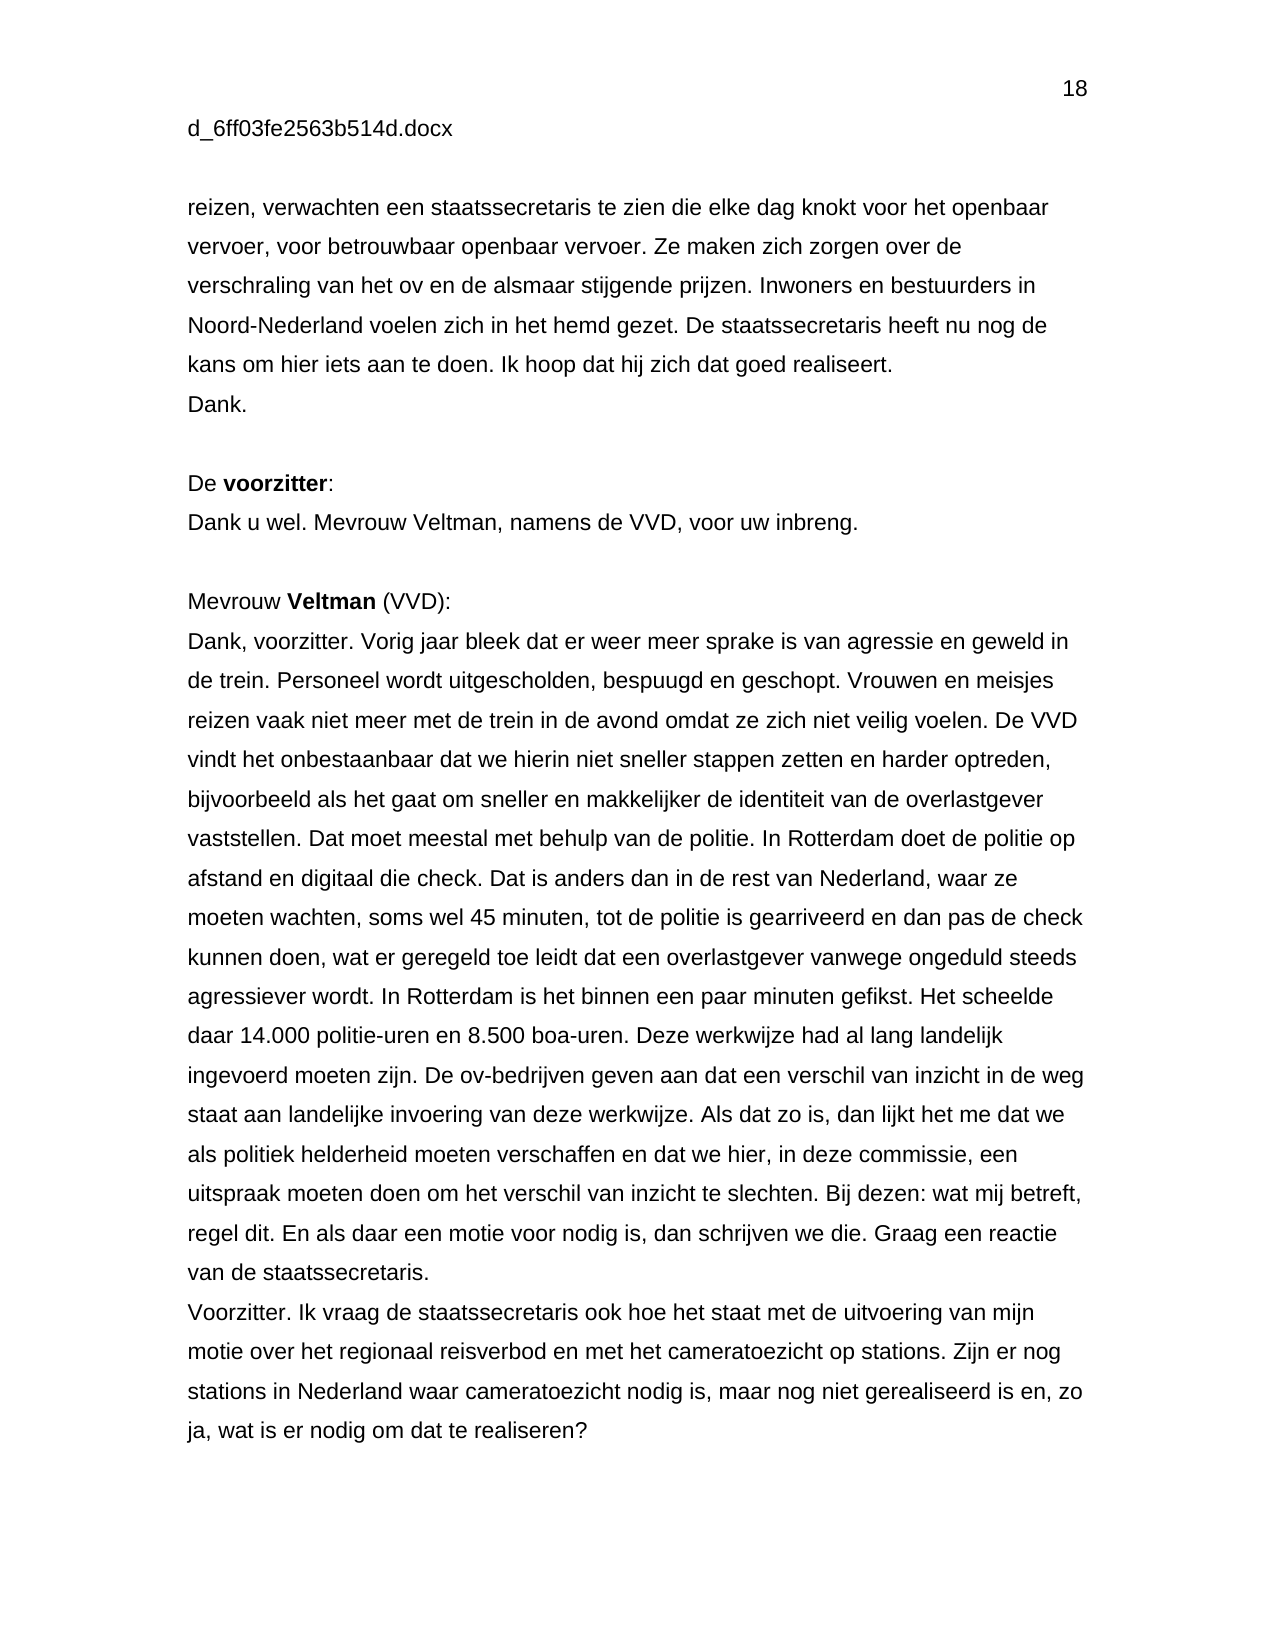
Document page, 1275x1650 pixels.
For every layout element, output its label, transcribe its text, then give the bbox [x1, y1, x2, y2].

text Dank u wel. Mevrouw Veltman, namens de VVD, voor uw inbreng. [187, 509, 1087, 536]
text De voorzitter: [187, 470, 1087, 496]
text Dank, voorzitter. Vorig jaar bleek dat er weer meer sprake is van agressie en geweld in de trein. Personeel wordt uitgescholden, bespuugd en geschopt. Vrouwen en meisjes reizen vaak niet meer met de trein in de avond omdat ze zich niet veilig voelen. De VVD vindt het onbestaanbaar dat we hierin niet sneller stappen zetten en harder optreden, bijvoorbeeld als het gaat om sneller en makkelijker de identiteit van de overlastgever vaststellen. Dat moet meestal met behulp van de politie. In Rotterdam doet de politie op afstand en digitaal die check. Dat is anders dan in de rest van Nederland, waar ze moeten wachten, soms wel 45 minuten, tot de politie is gearriveerd en dan pas de check kunnen doen, wat er geregeld toe leidt dat een overlastgever vanwege ongeduld steeds agressiever wordt. In Rotterdam is het binnen een paar minuten gefikst. Het scheelde daar 14.000 politie-uren en 8.500 boa-uren. Deze werkwijze had al lang landelijk ingevoerd moeten zijn. De ov-bedrijven geven aan dat een verschil van inzicht in de weg staat aan landelijke invoering van deze werkwijze. Als dat zo is, dan lijkt het me dat we als politiek helderheid moeten verschaffen en dat we hier, in deze commissie, een uitspraak moeten doen om het verschil van inzicht te slechten. Bij dezen: wat mij betreft, regel dit. En als daar een motie voor nodig is, dan schrijven we die. Graag een reactie van de staatssecretaris. [187, 628, 1087, 1286]
text Dank. [187, 391, 1087, 417]
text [187, 193, 1087, 378]
text Voorzitter. Ik vraag de staatssecretaris ook hoe het staat met de uitvoering van mijn motie over het regionaal reisverbod en met het cameratoezicht op stations. Zijn er nog stations in Nederland waar cameratoezicht nodig is, maar nog niet gerealiseerd is en, zo ja, wat is er nodig om dat te realiseren? [187, 1299, 1087, 1444]
text Mevrouw Veltman (VVD): [187, 588, 1087, 614]
